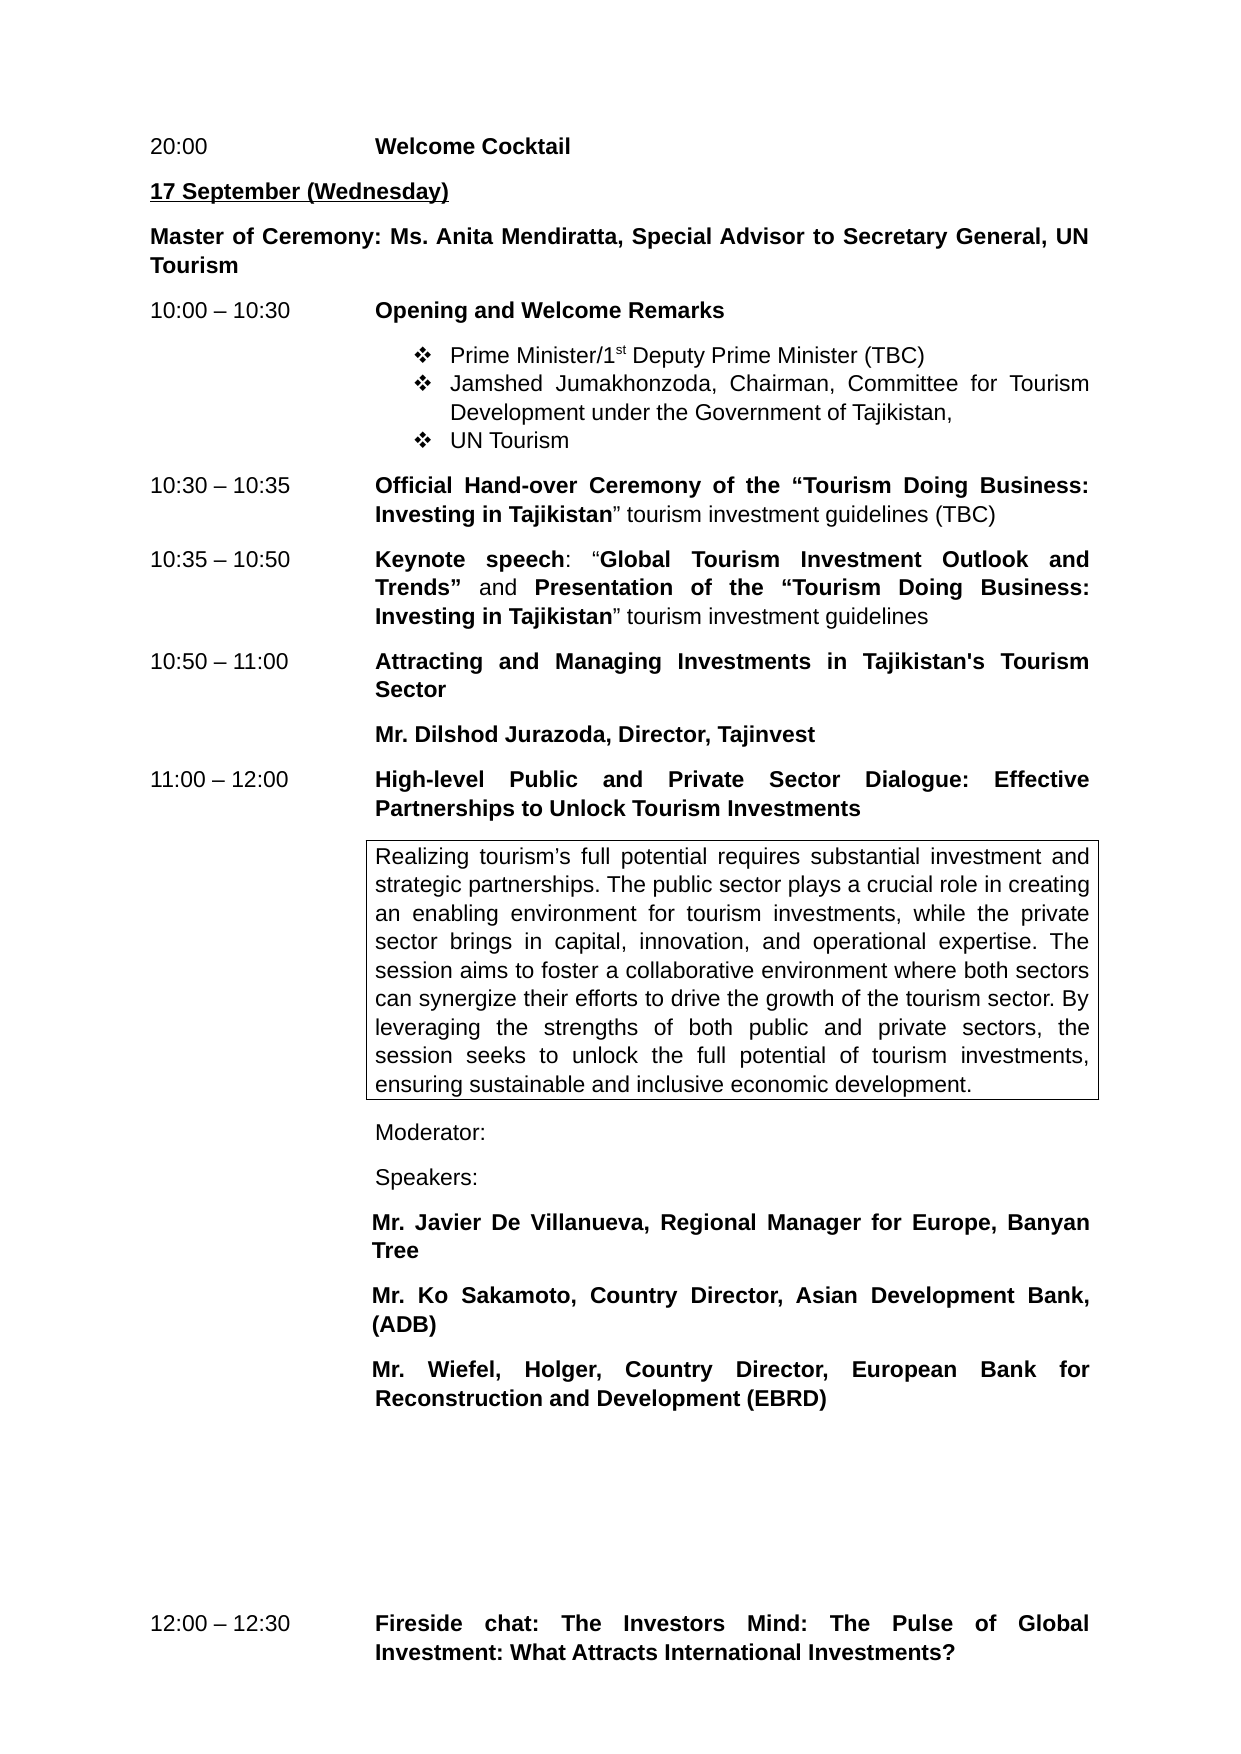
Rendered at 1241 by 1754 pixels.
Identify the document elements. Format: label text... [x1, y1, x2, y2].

text 10:00 – 10:30 Opening and Welcome Remarks [150, 297, 1090, 323]
text Speakers: [375, 1164, 1090, 1190]
text Mr. Wiefel, Holger, Country Director, European Bank for Reconstruction and Development (EBRD) [372, 1356, 1090, 1411]
text 10:30 – 10:35 Official Hand-over Ceremony of the “Tourism Doing Business: Investing in Tajikistan” tourism investment guidelines (TBC) [150, 472, 1090, 527]
text 11:00 – 12:00 High-level Public and Private Sector Dialogue: Effective Partnerships to Unlock Tourism Investments [150, 766, 1090, 821]
text 12:00 – 12:30 Fireside chat: The Investors Mind: The Pulse of Global Investment: What Attracts International Investments? [150, 1610, 1090, 1665]
text 10:35 – 10:50 Keynote speech: “Global Tourism Investment Outlook and Trends” and Presentation of the “Tourism Doing Business: Investing in Tajikistan” tourism investment guidelines [150, 546, 1090, 629]
text Master of Ceremony: Ms. Anita Mendiratta, Special Advisor to Secretary General, UN Tourism [150, 223, 1090, 278]
text 10:50 – 11:00 Attracting and Managing Investments in Tajikistan's Tourism Sector [150, 648, 1090, 702]
text Moderator: [375, 1119, 1090, 1145]
text Mr. Javier De Villanueva, Regional Manager for Europe, Banyan Tree [372, 1209, 1090, 1264]
text Realizing tourism’s full potential requires substantial investment and strategic partnerships. The public sector plays a crucial role in creating an enabling environment for tourism investments, while the private sector brings in capital, innovation, and operational expertise. The session aims to foster a collaborative environment where both sectors can synergize their efforts to drive the growth of the tourism sector. By leveraging the strengths of both public and private sectors, the session seeks to unlock the full potential of tourism investments, ensuring sustainable and inclusive economic development. [367, 841, 1098, 1099]
list UN Tourism [412, 427, 1090, 453]
list Prime Minister/1st Deputy Prime Minister (TBC) [412, 342, 1090, 368]
text 17 September (Wednesday) [150, 178, 1090, 204]
list Jamshed Jumakhonzoda, Chairman, Committee for Tourism Development under the Government of Tajikistan, [412, 370, 1090, 425]
text Mr. Ko Sakamoto, Country Director, Asian Development Bank, (ADB) [372, 1282, 1090, 1337]
text Mr. Dilshod Jurazoda, Director, Tajinvest [375, 721, 1090, 748]
text 20:00 Welcome Cocktail [150, 133, 1090, 159]
